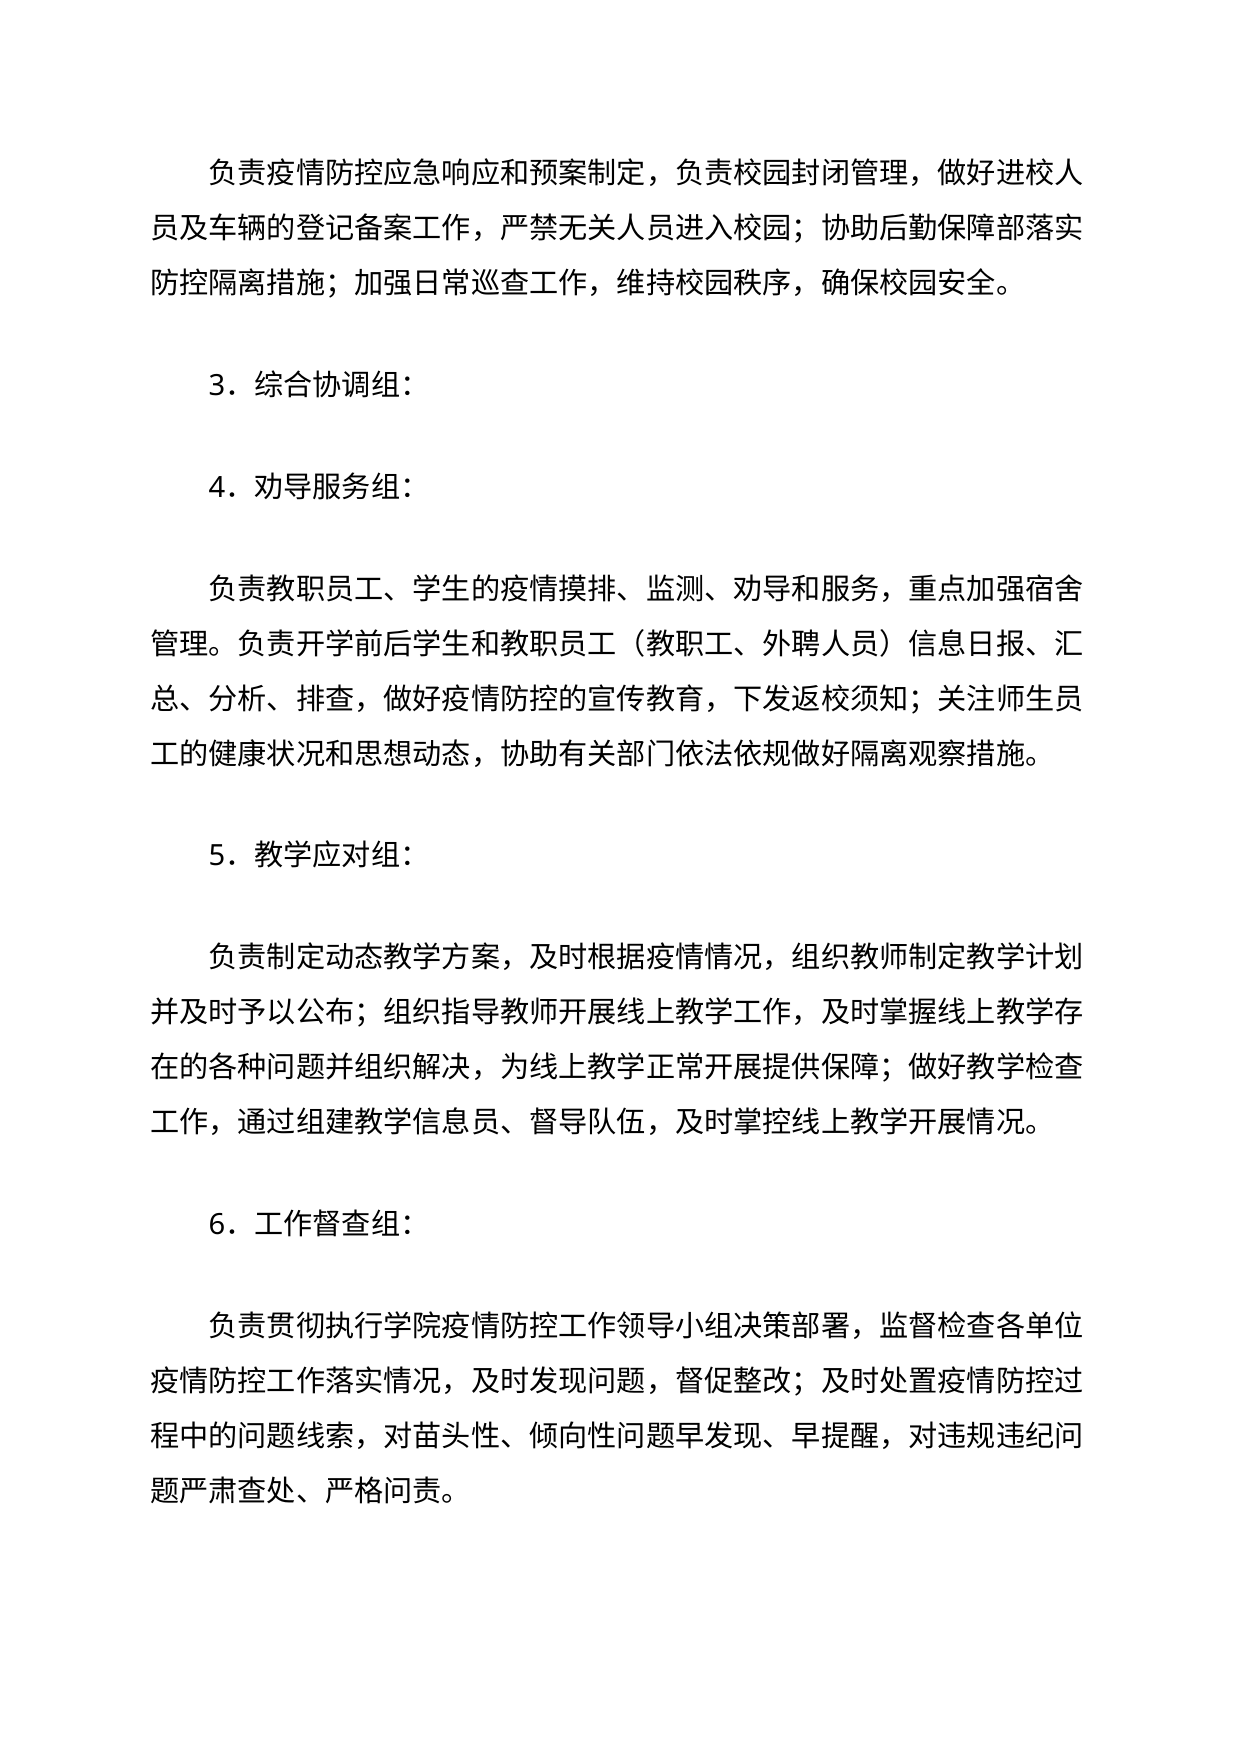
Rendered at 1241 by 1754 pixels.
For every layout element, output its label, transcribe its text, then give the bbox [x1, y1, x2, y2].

text 负责疫情防控应急响应和预案制定，负责校园封闭管理，做好进校人员及车辆的登记备案工作，严禁无关人员进入校园；协助后勤保障部落实防控隔离措施；加强日常巡查工作，维持校园秩序，确保校园安全。 [150, 150, 1090, 302]
text 负责贯彻执行学院疫情防控工作领导小组决策部署，监督检查各单位疫情防控工作落实情况，及时发现问题，督促整改；及时处置疫情防控过程中的问题线索，对苗头性、倾向性问题早发现、早提醒，对违规违纪问题严肃查处、严格问责。 [150, 1302, 1090, 1509]
text 负责教职员工、学生的疫情摸排、监测、劝导和服务，重点加强宿舍管理。负责开学前后学生和教职员工（教职工、外聘人员）信息日报、汇总、分析、排查，做好疫情防控的宣传教育，下发返校须知；关注师生员工的健康状况和思想动态，协助有关部门依法依规做好隔离观察措施。 [150, 566, 1090, 772]
text 5．教学应对组： [150, 832, 1090, 874]
text 3．综合协调组： [150, 362, 1090, 404]
text 6．工作督查组： [150, 1200, 1090, 1243]
text 负责制定动态教学方案，及时根据疫情情况，组织教师制定教学计划并及时予以公布；组织指导教师开展线上教学工作，及时掌握线上教学存在的各种问题并组织解决，为线上教学正常开展提供保障；做好教学检查工作，通过组建教学信息员、督导队伍，及时掌控线上教学开展情况。 [150, 934, 1090, 1141]
text 4．劝导服务组： [150, 463, 1090, 506]
